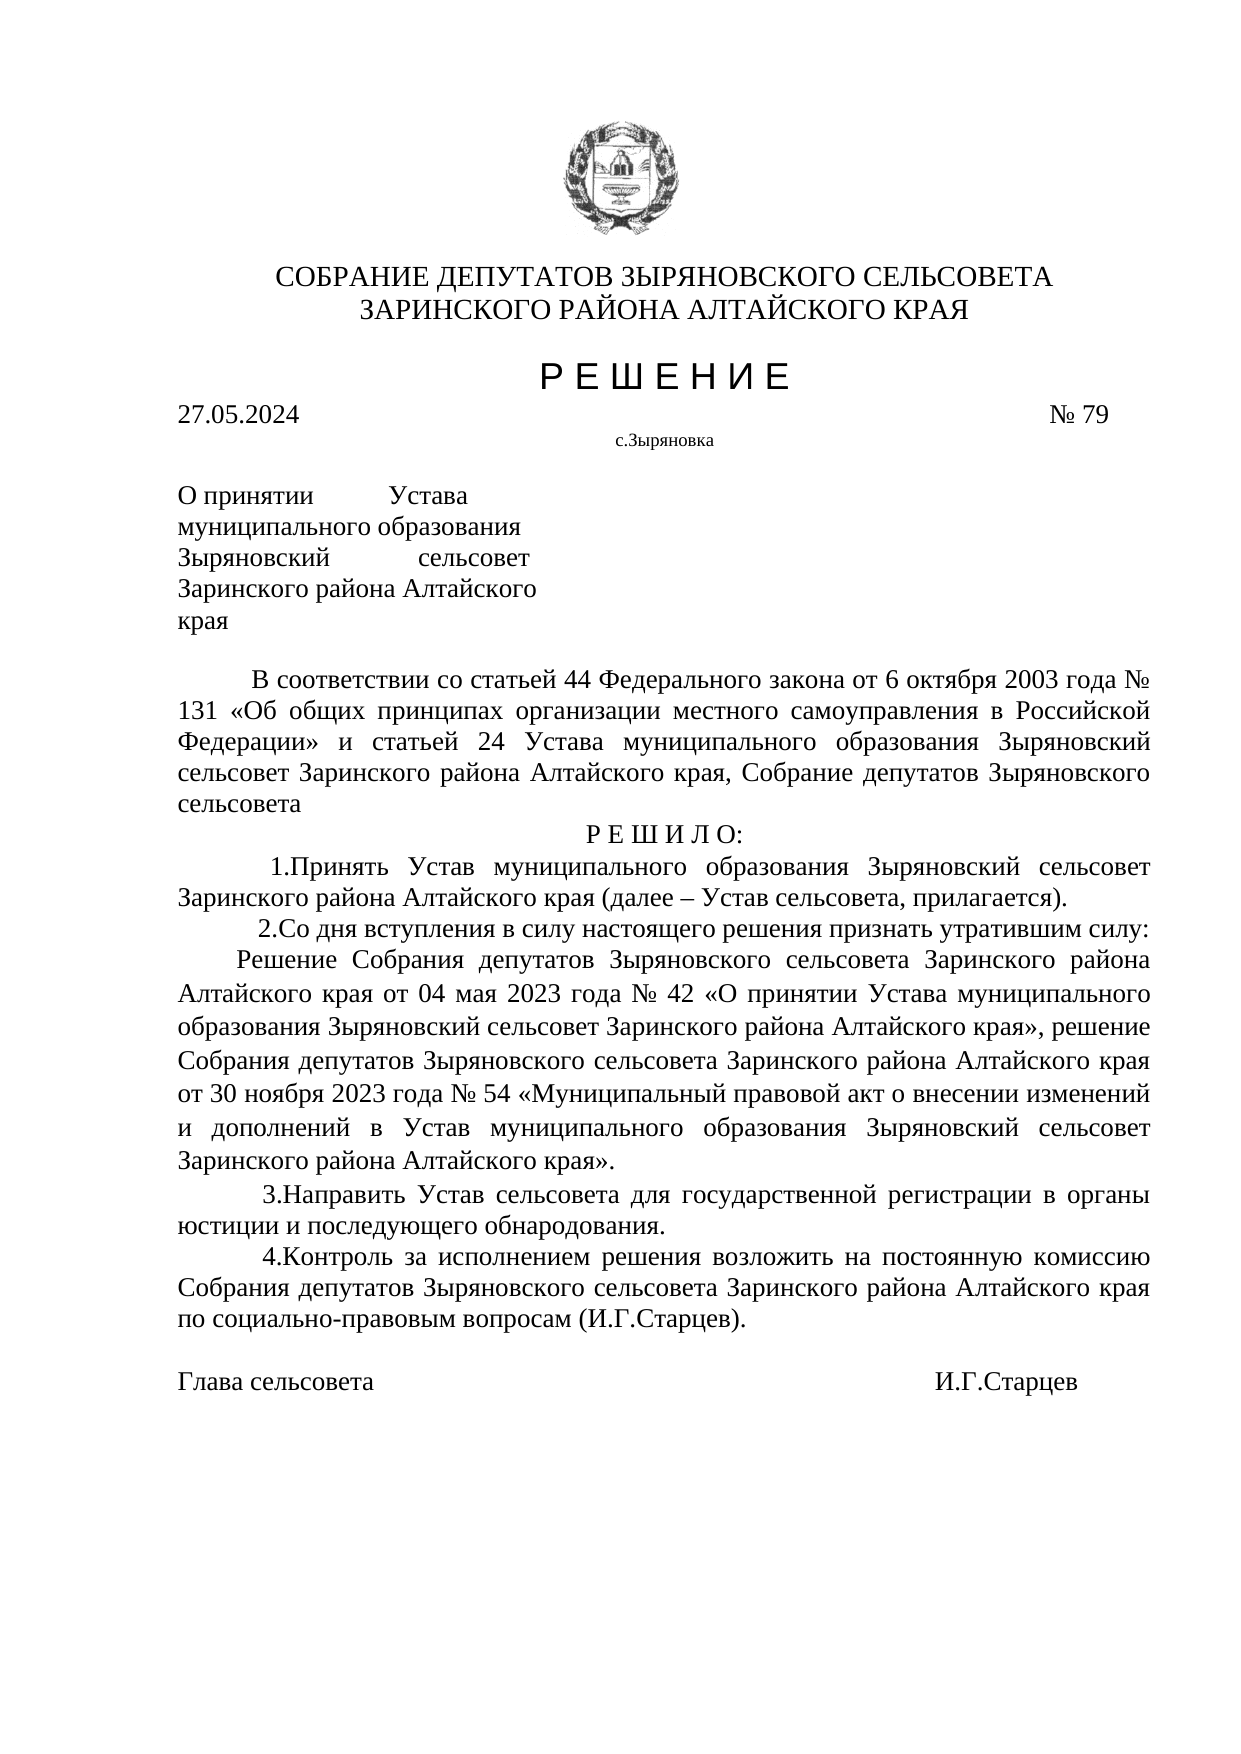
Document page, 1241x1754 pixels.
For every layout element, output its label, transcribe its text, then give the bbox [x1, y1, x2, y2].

text Решение Собрания депутатов Зыряновского сельсовета Заринского района Алтайского края от 04 мая 2023 года № 42 «О принятии Устава муниципального образования Зыряновский сельсовет Заринского района Алтайского края», решение Собрания депутатов Зыряновского сельсовета Заринского района Алтайского края от 30 ноября 2023 года № 54 «Муниципальный правовой акт о внесении изменений и дополнений в Устав муниципального образования Зыряновский сельсовет Заринского района Алтайского края». [177, 943, 1152, 1176]
text О принятии Устава [177, 479, 1152, 510]
text Р Е Ш Е Н И Е [177, 354, 1152, 398]
text 1.Принять Устав муниципального образования Зыряновский сельсовет Заринского района Алтайского края (далее – Устав сельсовета, прилагается). [177, 850, 1152, 912]
text Заринского района Алтайского [177, 573, 1152, 604]
text 2.Со дня вступления в силу настоящего решения признать утратившим силу: [177, 912, 1152, 943]
text с.Зыряновка [177, 429, 1152, 450]
text края [177, 604, 1152, 635]
text 27.05.2024 № 79 [177, 398, 1152, 429]
text СОБРАНИЕ ДЕПУТАТОВ ЗЫРЯНОВСКОГО СЕЛЬСОВЕТА [177, 259, 1152, 292]
text 3.Направить Устав сельсовета для государственной регистрации в органы юстиции и последующего обнародования. [177, 1178, 1152, 1240]
text В соответствии со статьей 44 Федерального закона от 6 октября 2003 года № 131 «Об общих принципах организации местного самоуправления в Российской Федерации» и статьей 24 Устава муниципального образования Зыряновский сельсовет Заринского района Алтайского края, Собрание депутатов Зыряновского сельсовета [177, 663, 1152, 819]
text Глава сельсовета И.Г.Старцев [177, 1365, 1152, 1396]
text ЗАРИНСКОГО РАЙОНА АЛТАЙСКОГО КРАЯ [177, 292, 1152, 326]
picture [561, 118, 680, 237]
text Зыряновский сельсовет [177, 541, 1152, 573]
text Р Е Ш И Л О: [177, 819, 1152, 850]
text 4.Контроль за исполнением решения возложить на постоянную комиссию Собрания депутатов Зыряновского сельсовета Заринского района Алтайского края по социально-правовым вопросам (И.Г.Старцев). [177, 1240, 1152, 1334]
text муниципального образования [177, 510, 1152, 541]
